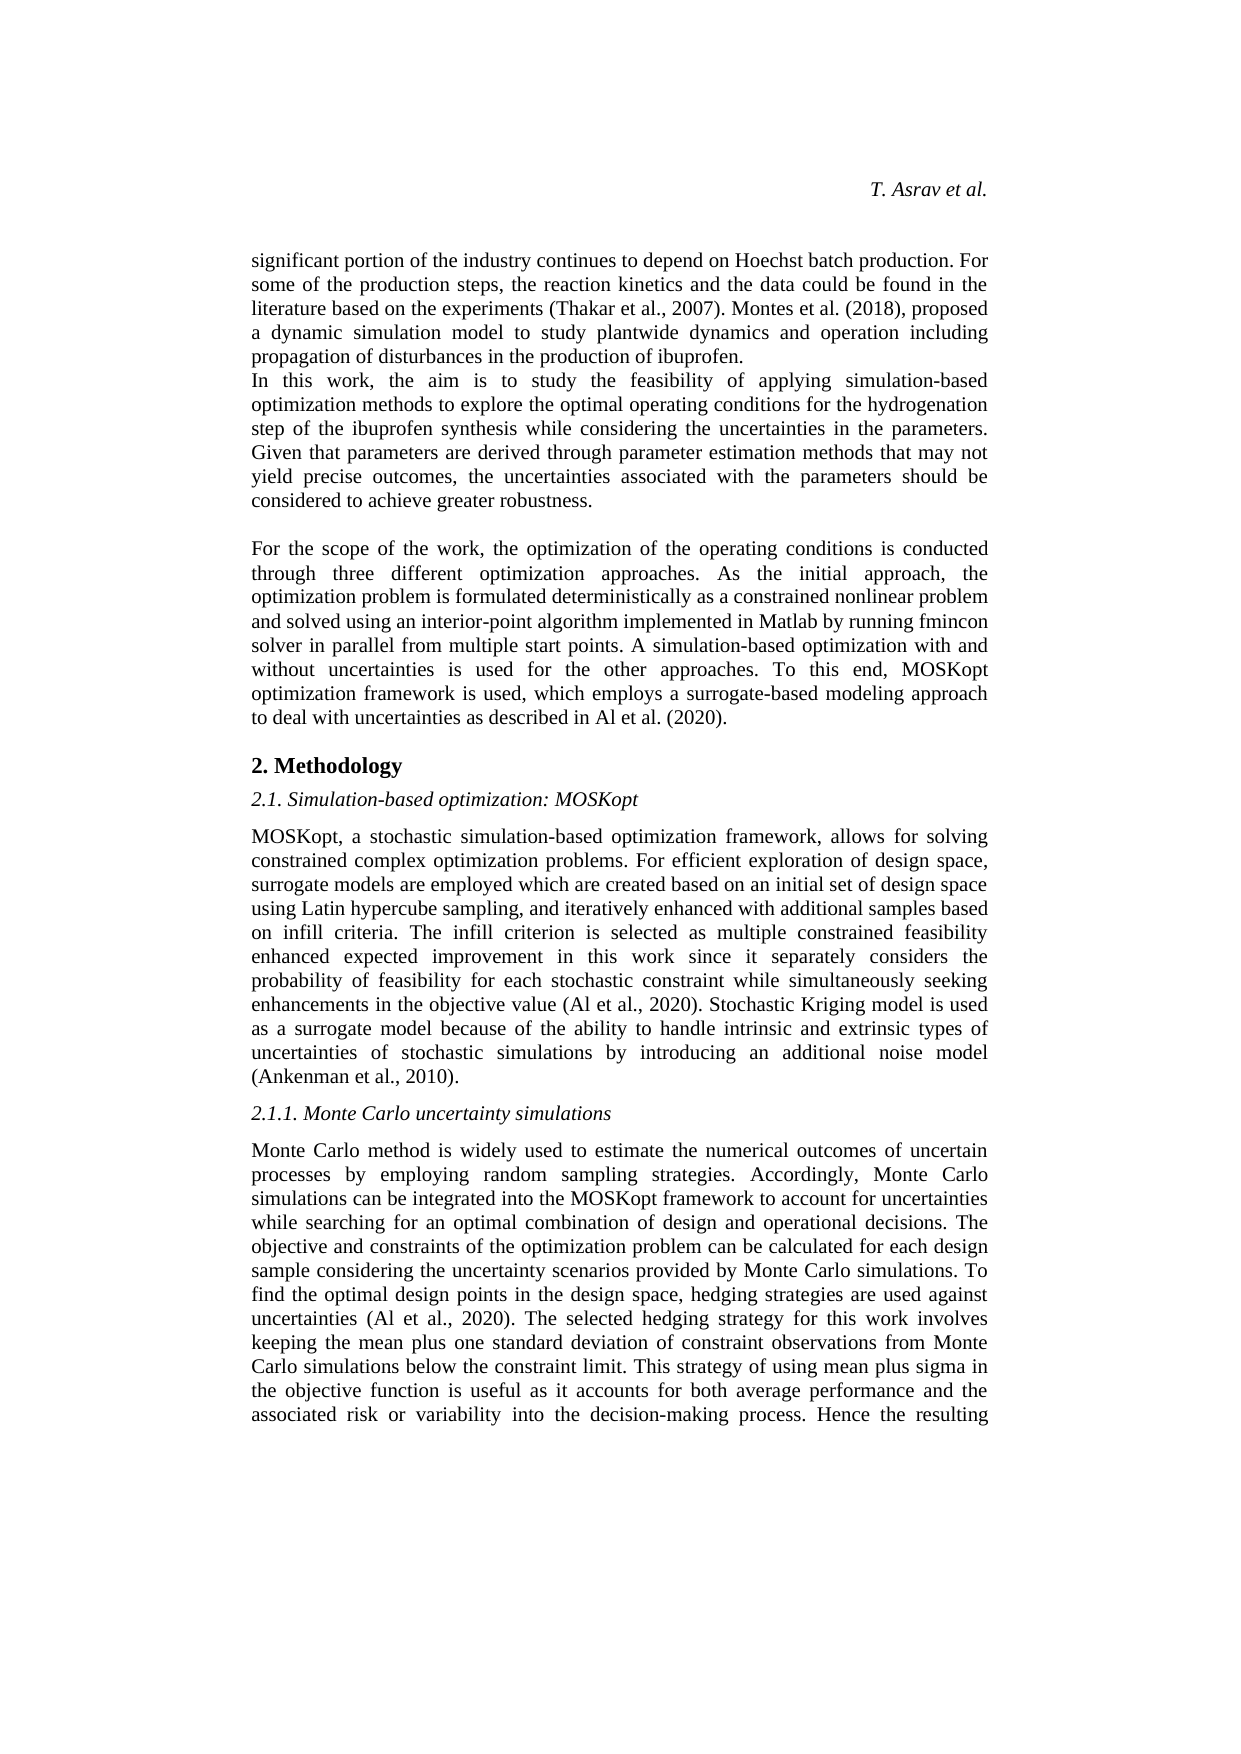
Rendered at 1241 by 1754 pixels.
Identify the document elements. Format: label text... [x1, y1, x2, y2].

text In this work, the aim is to study the feasibility of applying simulation-based optimization methods to explore the optimal operating conditions for the hydrogenation step of the ibuprofen synthesis while considering the uncertainties in the parameters. Given that parameters are derived through parameter estimation methods that may not yield precise outcomes, the uncertainties associated with the parameters should be considered to achieve greater robustness. [251, 368, 989, 512]
text Monte Carlo uncertainty simulations [251, 1101, 989, 1125]
text MOSKopt, a stochastic simulation-based optimization framework, allows for solving constrained complex optimization problems. For efficient exploration of design space, surrogate models are employed which are created based on an initial set of design space using Latin hypercube sampling, and iteratively enhanced with additional samples based on infill criteria. The infill criterion is selected as multiple constrained feasibility enhanced expected improvement in this work since it separately considers the probability of feasibility for each stochastic constraint while simultaneously seeking enhancements in the objective value (Al et al., 2020). Stochastic Kriging model is used as a surrogate model because of the ability to handle intrinsic and extrinsic types of uncertainties of stochastic simulations by introducing an additional noise model (Ankenman et al., 2010). [251, 824, 989, 1088]
text For the scope of the work, the optimization of the operating conditions is conducted through three different optimization approaches. As the initial approach, the optimization problem is formulated deterministically as a constrained nonlinear problem and solved using an interior-point algorithm implemented in Matlab by running fmincon solver in parallel from multiple start points. A simulation-based optimization with and without uncertainties is used for the other approaches. To this end, MOSKopt optimization framework is used, which employs a surrogate-based modeling approach to deal with uncertainties as described in Al et al. (2020). [251, 536, 989, 729]
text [251, 1137, 989, 1426]
text Methodology [251, 754, 989, 779]
text Simulation-based optimization: MOSKopt [251, 787, 989, 811]
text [251, 248, 989, 368]
